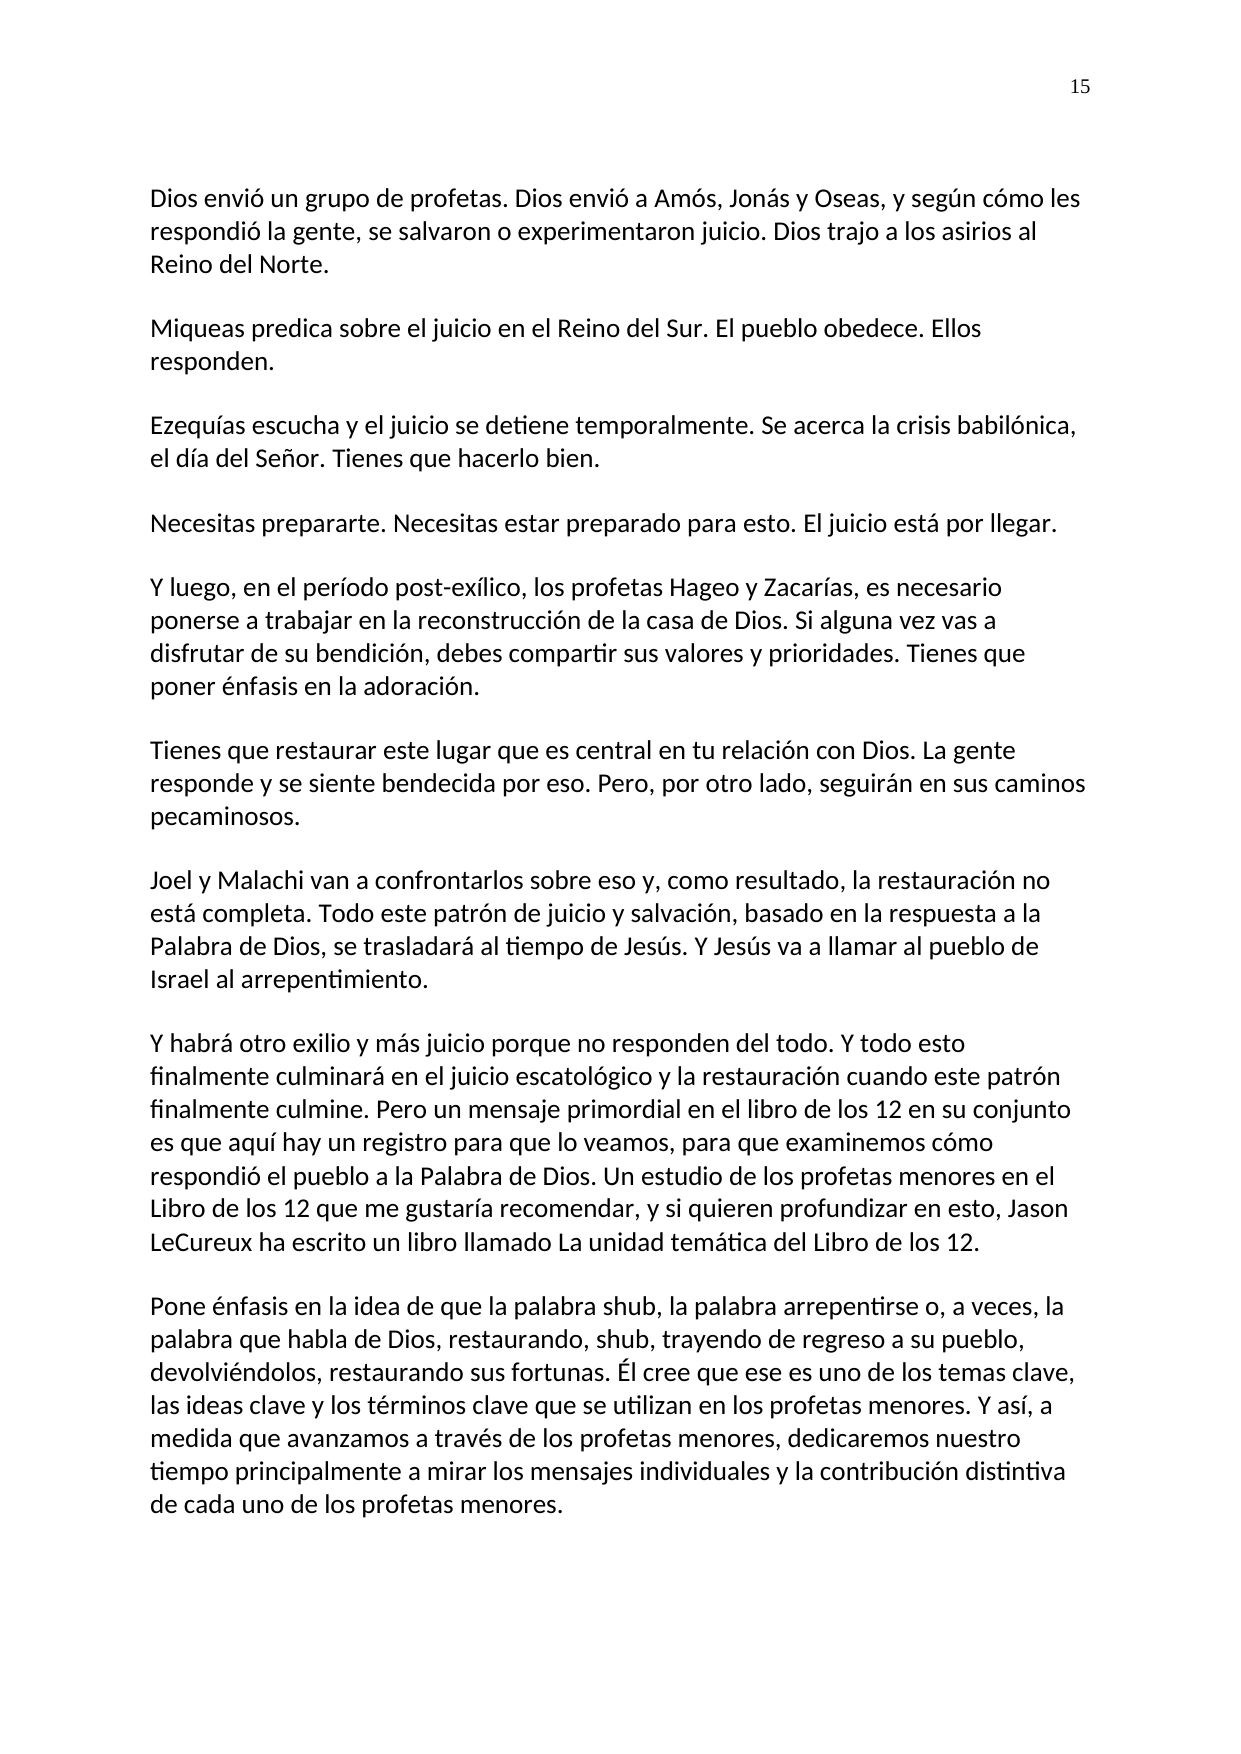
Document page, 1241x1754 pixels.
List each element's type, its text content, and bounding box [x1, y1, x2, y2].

text Miqueas predica sobre el juicio en el Reino del Sur. El pueblo obedece. Ellos responden. [150, 311, 1090, 377]
text Joel y Malachi van a confrontarlos sobre eso y, como resultado, la restauración no está completa. Todo este patrón de juicio y salvación, basado en la respuesta a la Palabra de Dios, se trasladará al tiempo de Jesús. Y Jesús va a llamar al pueblo de Israel al arrepentimiento. [150, 863, 1090, 995]
text Y habrá otro exilio y más juicio porque no responden del todo. Y todo esto finalmente culminará en el juicio escatológico y la restauración cuando este patrón finalmente culmine. Pero un mensaje primordial en el libro de los 12 en su conjunto es que aquí hay un registro para que lo veamos, para que examinemos cómo respondió el pueblo a la Palabra de Dios. Un estudio de los profetas menores en el Libro de los 12 que me gustaría recomendar, y si quieren profundizar en esto, Jason LeCureux ha escrito un libro llamado La unidad temática del Libro de los 12. [150, 1027, 1090, 1258]
text Pone énfasis en la idea de que la palabra shub, la palabra arrepentirse o, a veces, la palabra que habla de Dios, restaurando, shub, trayendo de regreso a su pueblo, devolviéndolos, restaurando sus fortunas. Él cree que ese es uno de los temas clave, las ideas clave y los términos clave que se utilizan en los profetas menores. Y así, a medida que avanzamos a través de los profetas menores, dedicaremos nuestro tiempo principalmente a mirar los mensajes individuales y la contribución distintiva de cada uno de los profetas menores. [150, 1289, 1090, 1520]
text Tienes que restaurar este lugar que es central en tu relación con Dios. La gente responde y se siente bendecida por eso. Pero, por otro lado, seguirán en sus caminos pecaminosos. [150, 733, 1090, 832]
text Ezequías escucha y el juicio se detiene temporalmente. Se acerca la crisis babilónica, el día del Señor. Tienes que hacerlo bien. [150, 408, 1090, 474]
text Dios envió un grupo de profetas. Dios envió a Amós, Jonás y Oseas, y según cómo les respondió la gente, se salvaron o experimentaron juicio. Dios trajo a los asirios al Reino del Norte. [150, 181, 1090, 280]
text Y luego, en el período post-exílico, los profetas Hageo y Zacarías, es necesario ponerse a trabajar en la reconstrucción de la casa de Dios. Si alguna vez vas a disfrutar de su bendición, debes compartir sus valores y prioridades. Tienes que poner énfasis en la adoración. [150, 570, 1090, 702]
text Necesitas prepararte. Necesitas estar preparado para esto. El juicio está por llegar. [150, 506, 1090, 539]
